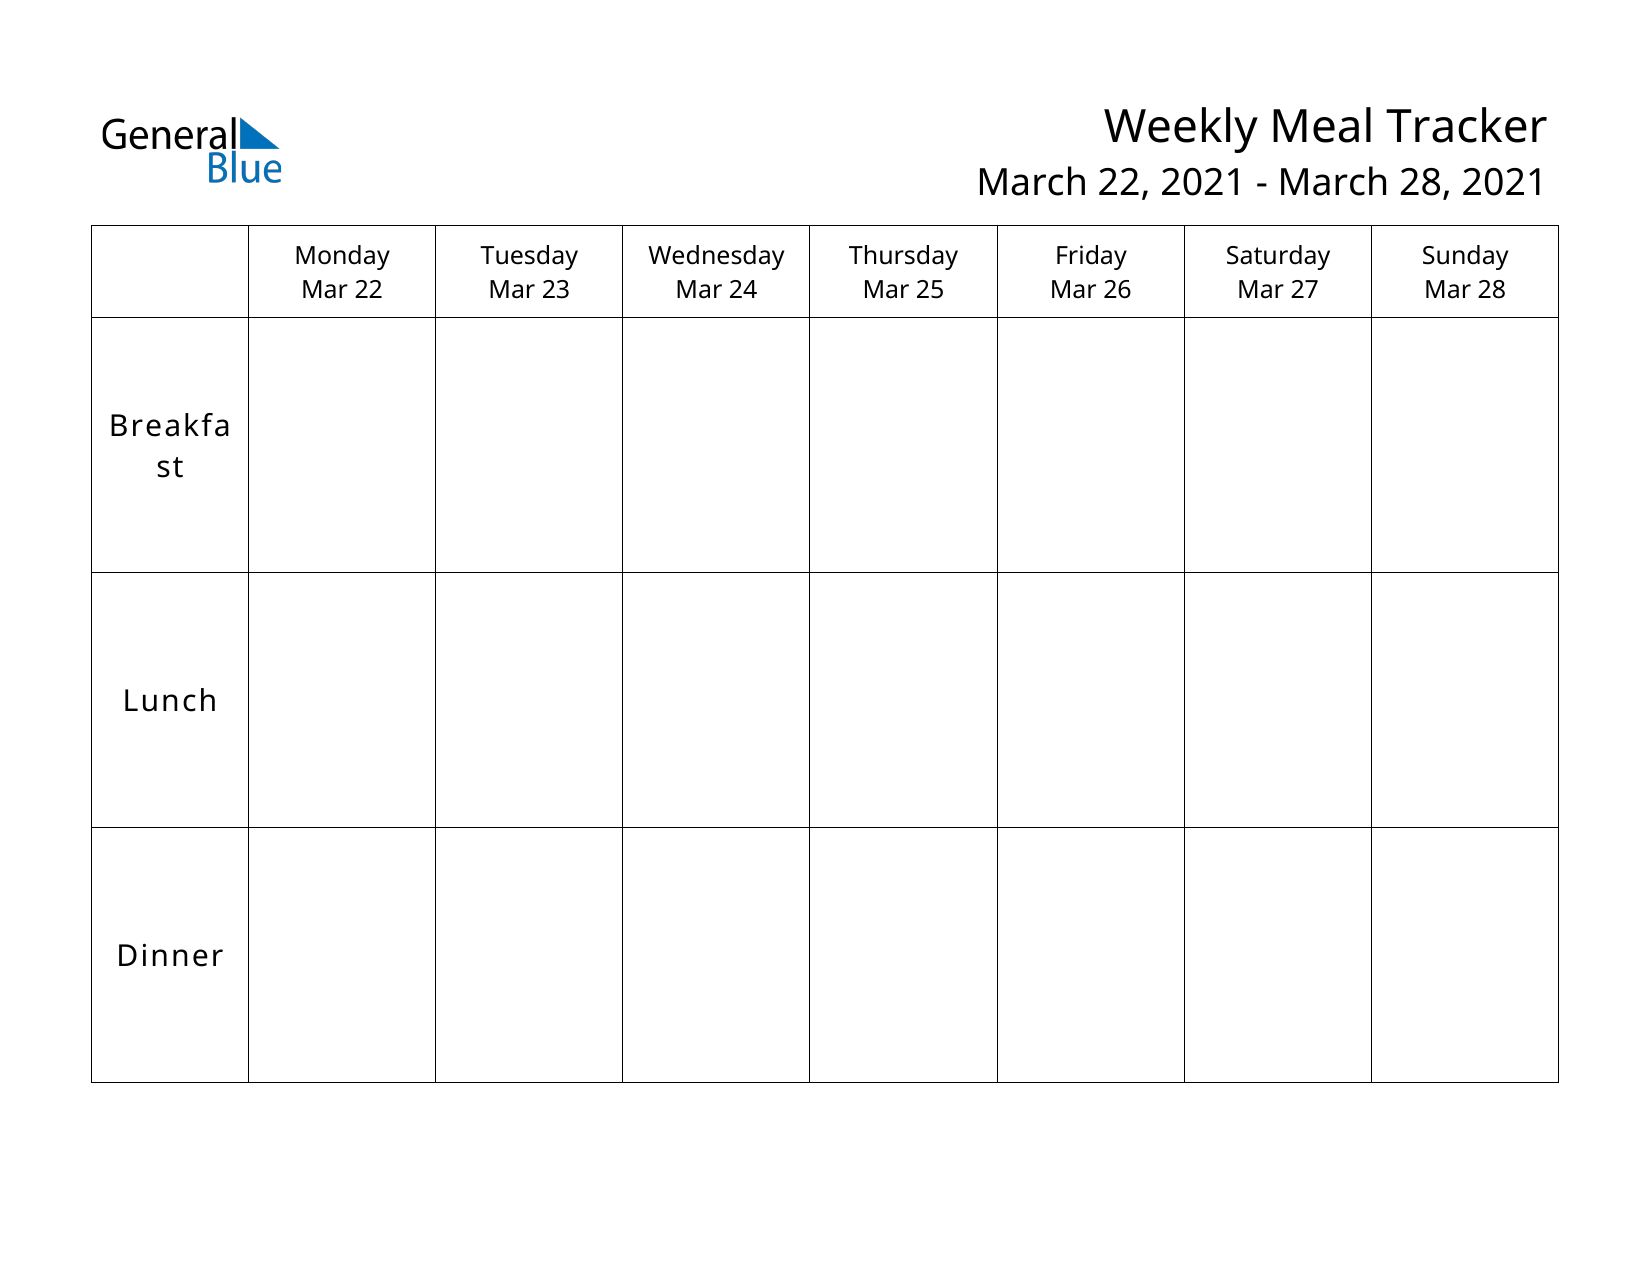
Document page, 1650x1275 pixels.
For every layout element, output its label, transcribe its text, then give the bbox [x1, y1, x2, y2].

table_cell [998, 828, 1184, 1082]
table_header [91, 75, 436, 225]
table_cell [1372, 573, 1558, 827]
table_cell [436, 318, 622, 572]
table_cell Monday Mar 22 [249, 226, 435, 317]
table_cell [1185, 828, 1371, 1082]
table_cell Wednesday Mar 24 [623, 226, 809, 317]
table_cell [249, 573, 435, 827]
table_cell Thursday Mar 25 [810, 226, 997, 317]
table_cell [623, 573, 809, 827]
table_cell [249, 828, 435, 1082]
table_cell [810, 573, 997, 827]
picture [102, 117, 282, 183]
table_cell Breakfast [92, 318, 248, 572]
table_cell [998, 573, 1184, 827]
table_cell [1372, 318, 1558, 572]
table_header Weekly Meal Tracker March 22, 2021 - March 28, 2021 [436, 75, 1559, 225]
table_cell [1185, 573, 1371, 827]
table_cell [92, 226, 248, 317]
table_cell [436, 828, 622, 1082]
table_cell Dinner [92, 828, 248, 1082]
table_cell [998, 318, 1184, 572]
table_cell [249, 318, 435, 572]
table_cell [623, 318, 809, 572]
table_cell [810, 318, 997, 572]
table_cell [623, 828, 809, 1082]
table_cell [436, 573, 622, 827]
table_cell Friday Mar 26 [998, 226, 1184, 317]
table_cell Lunch [92, 573, 248, 827]
table_cell [1185, 318, 1371, 572]
table_cell [810, 828, 997, 1082]
table_cell Tuesday Mar 23 [436, 226, 622, 317]
table_cell Sunday Mar 28 [1372, 226, 1558, 317]
table_cell Saturday Mar 27 [1185, 226, 1371, 317]
table_cell [1372, 828, 1558, 1082]
